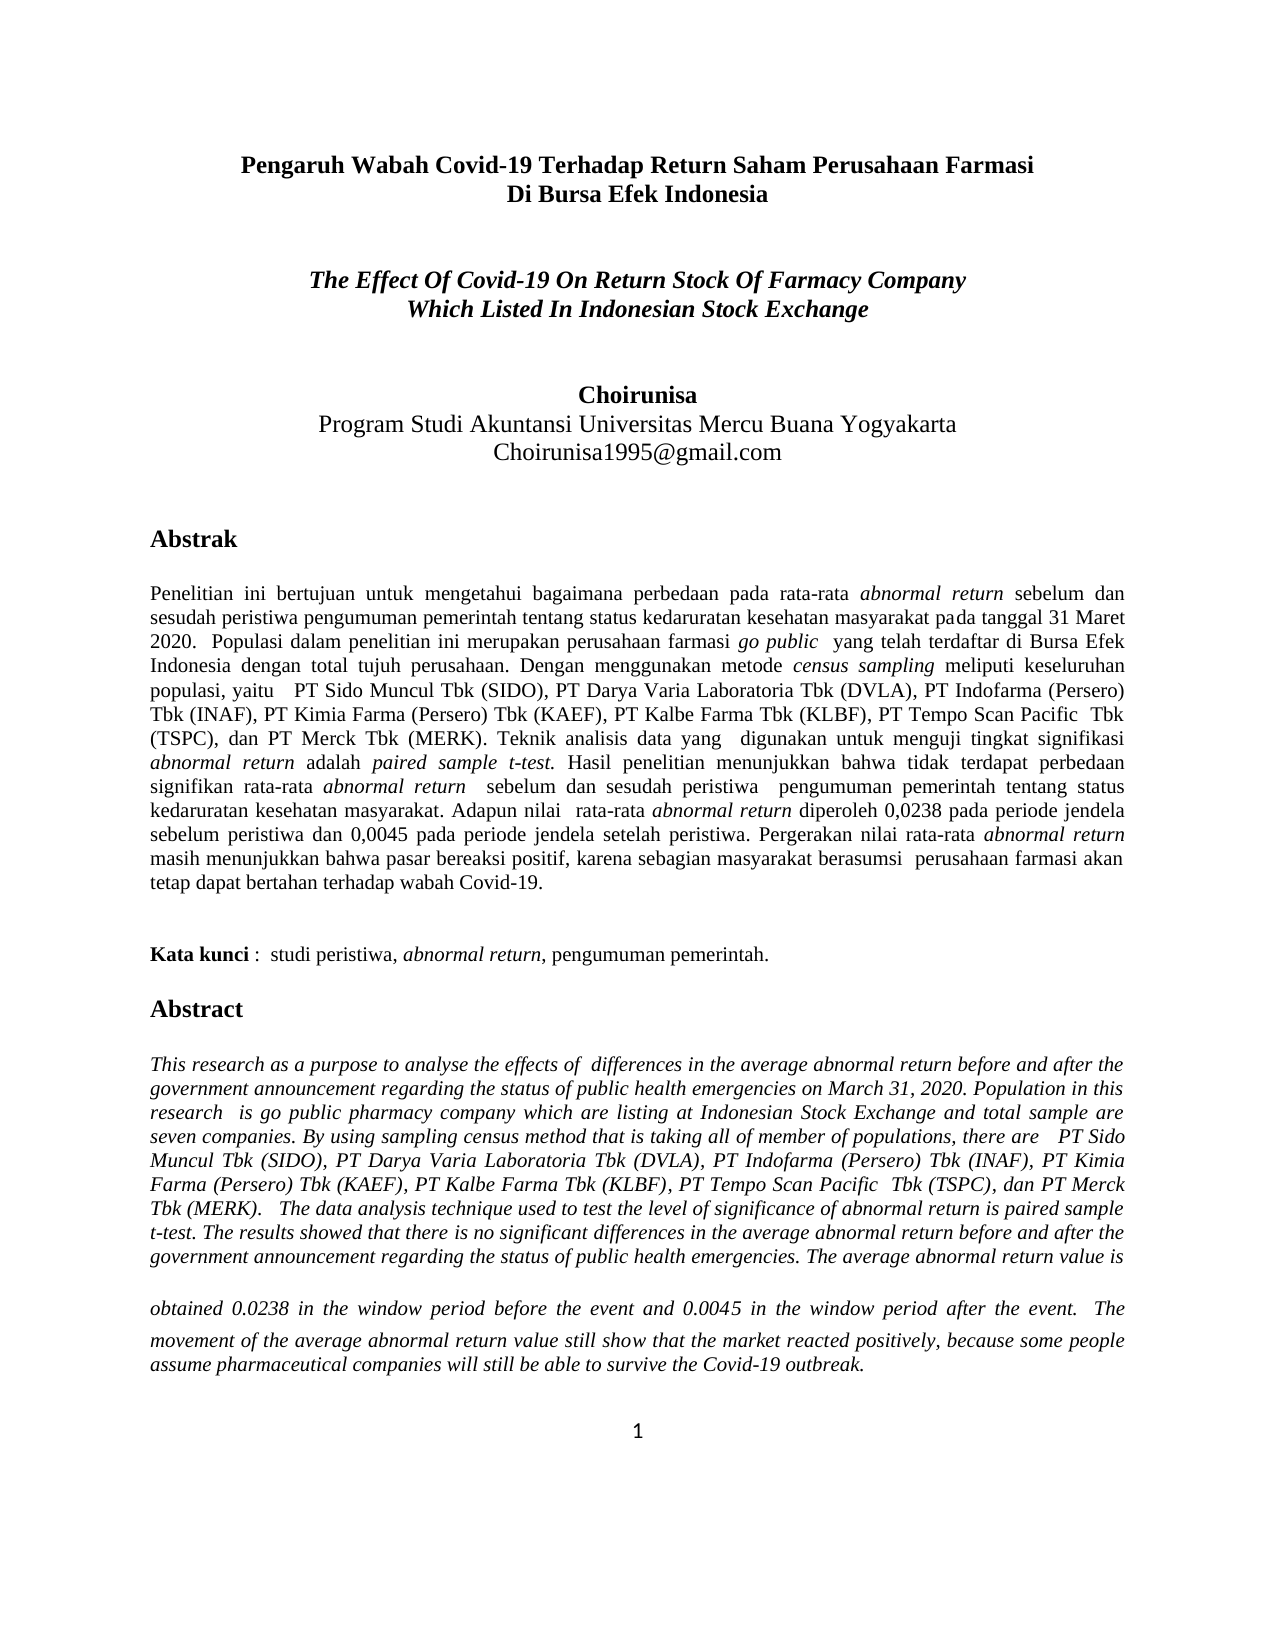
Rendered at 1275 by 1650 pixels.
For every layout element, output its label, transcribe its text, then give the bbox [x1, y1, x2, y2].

text Abstract [150, 994, 1125, 1023]
text The Effect Of Covid-19 On Return Stock Of Farmacy Company [150, 265, 1125, 294]
text Choirunisa1995@gmail.com [150, 437, 1125, 466]
text Which Listed In Indonesian Stock Exchange [150, 294, 1125, 322]
text Pengaruh Wabah Covid-19 Terhadap Return Saham Perusahaan Farmasi [150, 150, 1125, 179]
text Di Bursa Efek Indonesia [150, 179, 1125, 207]
text Kata kunci : studi peristiwa, abnormal return, pengumuman pemerintah. [150, 942, 1125, 966]
text This research as a purpose to analyse the effects of differences in the average abnormal return before and after the government announcement regarding the status of public health emergencies on March 31, 2020. Population in this research is go public pharmacy company which are listing at Indonesian Stock Exchange and total sample are seven companies. By using sampling census method that is taking all of member of populations, there are PT Sido Muncul Tbk (SIDO), PT Darya Varia Laboratoria Tbk (DVLA), PT Indofarma (Persero) Tbk (INAF), PT Kimia Farma (Persero) Tbk (KAEF), PT Kalbe Farma Tbk (KLBF), PT Tempo Scan Pacific Tbk (TSPC), dan PT Merck Tbk (MERK). The data analysis technique used to test the level of significance of abnormal return is paired sample t-test. The results showed that there is no significant differences in the average abnormal return before and after the government announcement regarding the status of public health emergencies. The average abnormal return value is obtained 0.0238 in the window period before the event and 0.0045 in the window period after the event. The movement of the average abnormal return value still show that the market reacted positively, because some people assume pharmaceutical companies will still be able to survive the Covid-19 outbreak. [150, 1052, 1125, 1376]
text Abstrak [150, 524, 1125, 552]
text Choirunisa [150, 380, 1125, 409]
text Program Studi Akuntansi Universitas Mercu Buana Yogyakarta [150, 409, 1125, 437]
text Penelitian ini bertujuan untuk mengetahui bagaimana perbedaan pada rata-rata abnormal return sebelum dan sesudah peristiwa pengumuman pemerintah tentang status kedaruratan kesehatan masyarakat pada tanggal 31 Maret 2020. Populasi dalam penelitian ini merupakan perusahaan farmasi go public yang telah terdaftar di Bursa Efek Indonesia dengan total tujuh perusahaan. Dengan menggunakan metode census sampling meliputi keseluruhan populasi, yaitu PT Sido Muncul Tbk (SIDO), PT Darya Varia Laboratoria Tbk (DVLA), PT Indofarma (Persero) Tbk (INAF), PT Kimia Farma (Persero) Tbk (KAEF), PT Kalbe Farma Tbk (KLBF), PT Tempo Scan Pacific Tbk (TSPC), dan PT Merck Tbk (MERK). Teknik analisis data yang digunakan untuk menguji tingkat signifikasi abnormal return adalah paired sample t-test. Hasil penelitian menunjukkan bahwa tidak terdapat perbedaan signifikan rata-rata abnormal return sebelum dan sesudah peristiwa pengumuman pemerintah tentang status kedaruratan kesehatan masyarakat. Adapun nilai rata-rata abnormal return diperoleh 0,0238 pada periode jendela sebelum peristiwa dan 0,0045 pada periode jendela setelah peristiwa. Pergerakan nilai rata-rata abnormal return masih menunjukkan bahwa pasar bereaksi positif, karena sebagian masyarakat berasumsi perusahaan farmasi akan tetap dapat bertahan terhadap wabah Covid-19. [150, 581, 1125, 894]
